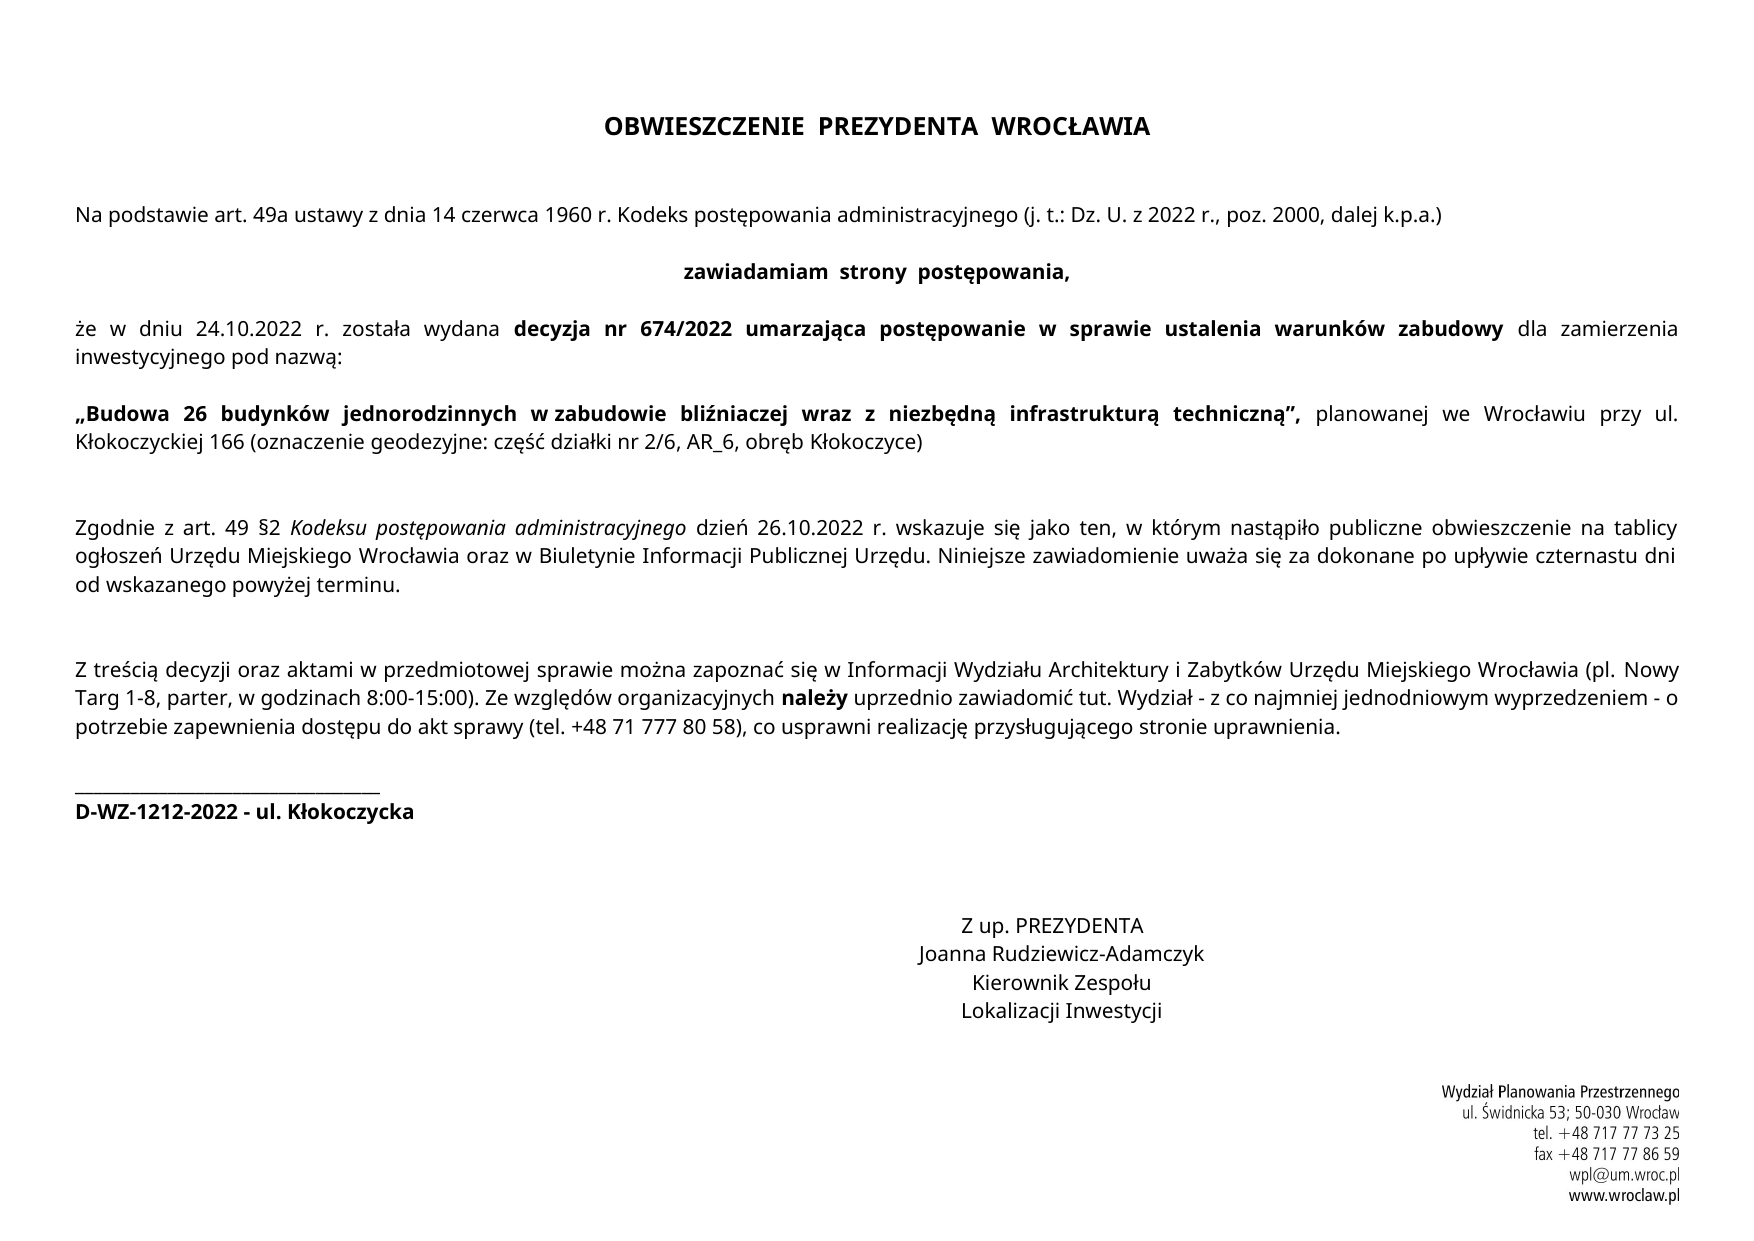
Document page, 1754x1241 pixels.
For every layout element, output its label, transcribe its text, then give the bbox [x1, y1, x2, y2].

text _________________________________ [75, 769, 1679, 797]
text Kierownik Zespołu [75, 968, 1679, 996]
text „Budowa 26 budynków jednorodzinnych w zabudowie bliźniaczej wraz z niezbędną infrastrukturą techniczną”, planowanej we Wrocławiu przy ul. Kłokoczyckiej 166 (oznaczenie geodezyjne: część działki nr 2/6, AR_6, obręb Kłokoczyce) [75, 399, 1679, 456]
text Na podstawie art. 49a ustawy z dnia 14 czerwca 1960 r. Kodeks postępowania administracyjnego (j. t.: Dz. U. z 2022 r., poz. 2000, dalej k.p.a.) [75, 200, 1679, 228]
picture [1442, 1084, 1679, 1205]
text że w dniu 24.10.2022 r. została wydana decyzja nr 674/2022 umarzająca postępowanie w sprawie ustalenia warunków zabudowy dla zamierzenia inwestycyjnego pod nazwą: [75, 314, 1679, 371]
text OBWIESZCZENIE PREZYDENTA WROCŁAWIA [75, 109, 1679, 143]
subtitle Z up. PREZYDENTA [134, 911, 1620, 939]
text Zgodnie z art. 49 §2 Kodeksu postępowania administracyjnego dzień 26.10.2022 r. wskazuje się jako ten, w którym nastąpiło publiczne obwieszczenie na tablicy ogłoszeń Urzędu Miejskiego Wrocławia oraz w Biuletynie Informacji Publicznej Urzędu. Niniejsze zawiadomienie uważa się za dokonane po upływie czternastu dni od wskazanego powyżej terminu. [75, 513, 1679, 598]
text Joanna Rudziewicz-Adamczyk [75, 939, 1679, 968]
text D-WZ-1212-2022 - ul. Kłokoczycka [75, 797, 1679, 826]
text Z treścią decyzji oraz aktami w przedmiotowej sprawie można zapoznać się w Informacji Wydziału Architektury i Zabytków Urzędu Miejskiego Wrocławia (pl. Nowy Targ 1-8, parter, w godzinach 8:00-15:00). Ze względów organizacyjnych należy uprzednio zawiadomić tut. Wydział - z co najmniej jednodniowym wyprzedzeniem - o potrzebie zapewnienia dostępu do akt sprawy (tel. +48 71 777 80 58), co usprawni realizację przysługującego stronie uprawnienia. [75, 655, 1679, 740]
text Lokalizacji Inwestycji [75, 996, 1679, 1025]
text zawiadamiam strony postępowania, [75, 257, 1679, 285]
